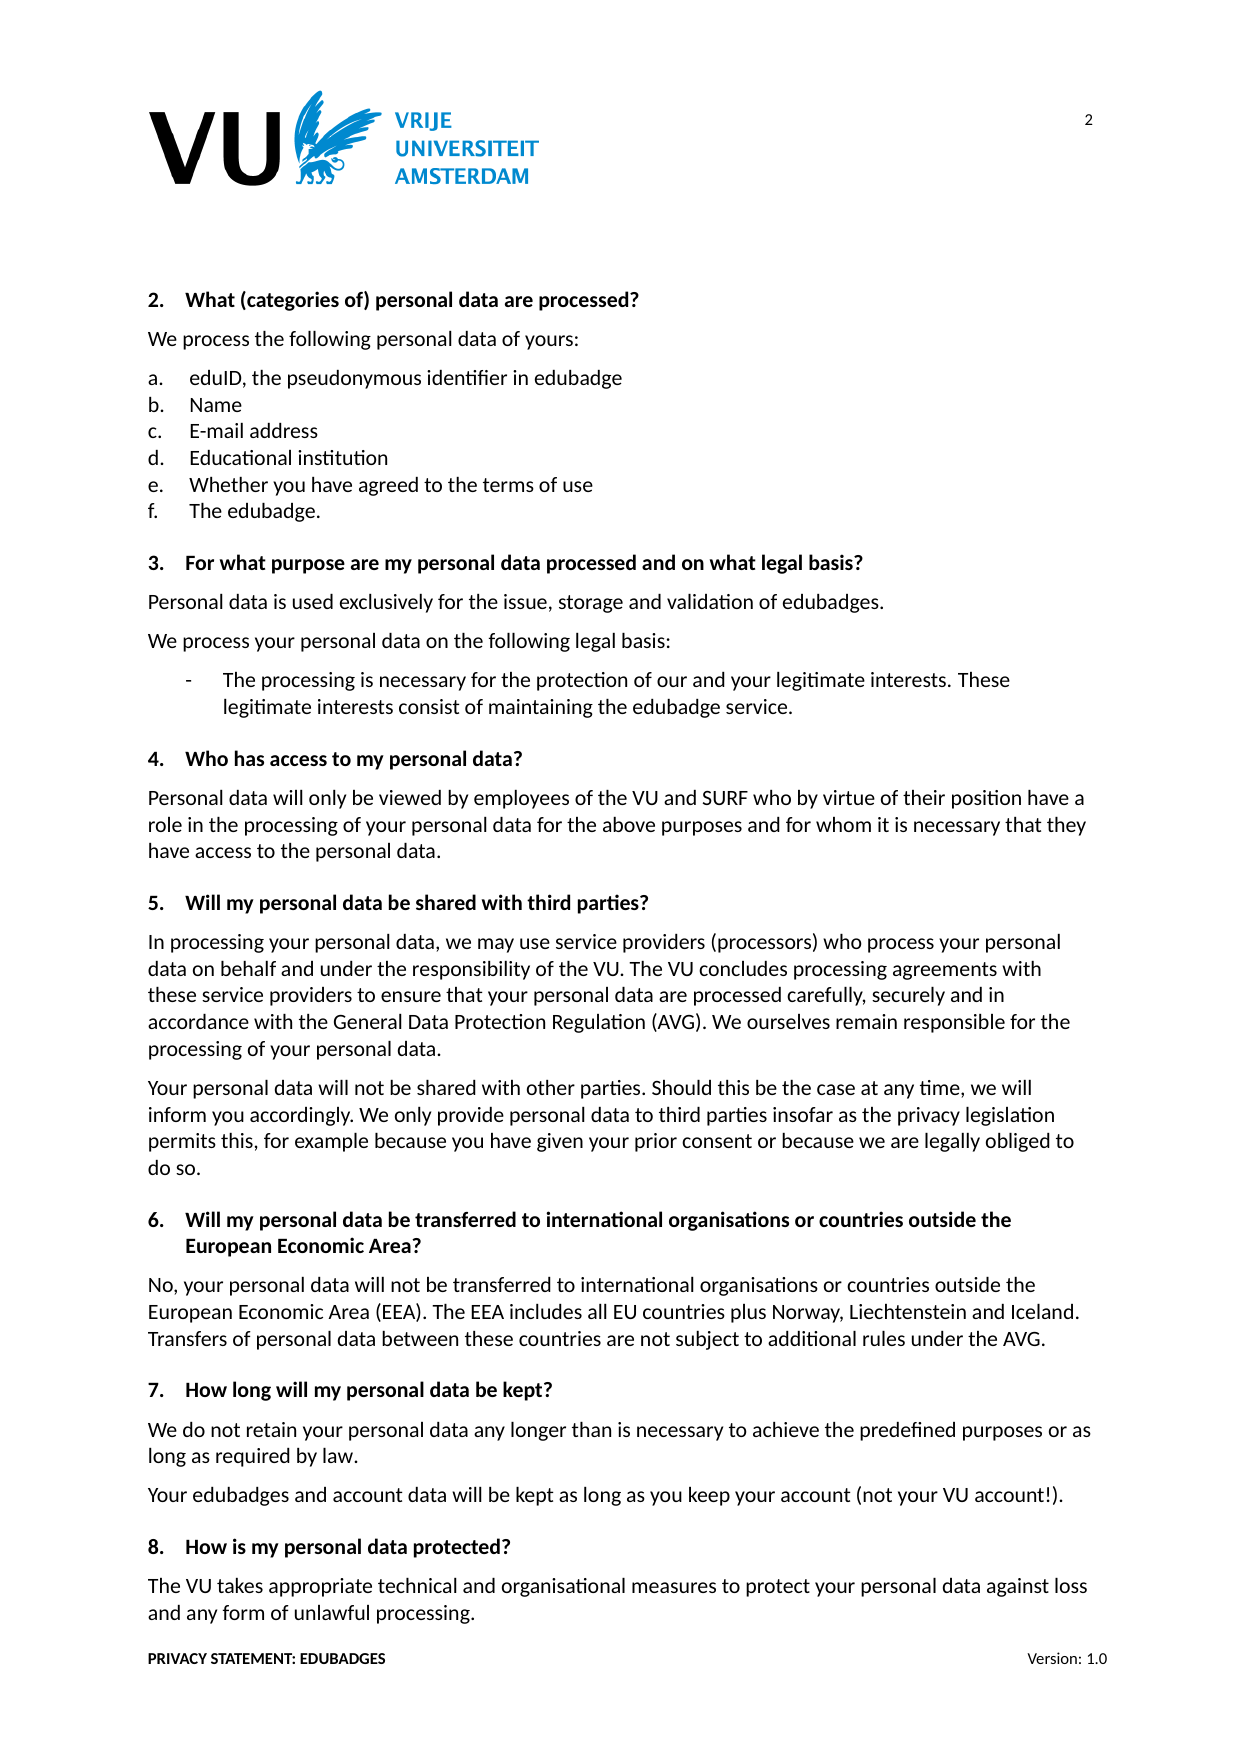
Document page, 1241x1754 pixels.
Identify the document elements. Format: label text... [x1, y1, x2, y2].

text Personal data will only be viewed by employees of the VU and SURF who by virtue of their position have a role in the processing of your personal data for the above purposes and for whom it is necessary that they have access to the personal data. [148, 784, 1092, 864]
text Your personal data will not be shared with other parties. Should this be the case at any time, we will inform you accordingly. We only provide personal data to third parties insofar as the privacy legislation permits this, for example because you have given your prior consent or because we are legally obliged to do so. [148, 1074, 1092, 1181]
text The edubadge. [148, 497, 1092, 524]
text We do not retain your personal data any longer than is necessary to achieve the predefined purposes or as long as required by law. [148, 1416, 1092, 1469]
text We process the following personal data of yours: [148, 325, 1092, 352]
text Educational institution [148, 444, 1092, 471]
subtitle Will my personal data be transferred to international organisations or countries outside the European Economic Area? [148, 1206, 1092, 1259]
text We process your personal data on the following legal basis: [148, 627, 1092, 654]
picture [120, 79, 567, 213]
text The VU takes appropriate technical and organisational measures to protect your personal data against loss and any form of unlawful processing. [148, 1572, 1092, 1626]
subtitle What (categories of) personal data are processed? [148, 286, 1092, 312]
subtitle How long will my personal data be kept? [148, 1377, 1092, 1403]
text In processing your personal data, we may use service providers (processors) who process your personal data on behalf and under the responsibility of the VU. The VU concludes processing agreements with these service providers to ensure that your personal data are processed carefully, securely and in accordance with the General Data Protection Regulation (AVG). We ourselves remain responsible for the processing of your personal data. [148, 928, 1092, 1062]
text Your edubadges and account data will be kept as long as you keep your account (not your VU account!). [148, 1482, 1092, 1508]
text eduID, the pseudonymous identifier in edubadge [148, 364, 1092, 391]
text Personal data is used exclusively for the issue, storage and validation of edubadges. [148, 588, 1092, 615]
subtitle Who has access to my personal data? [148, 745, 1092, 772]
subtitle How is my personal data protected? [148, 1533, 1092, 1560]
subtitle Will my personal data be shared with third parties? [148, 889, 1092, 916]
text No, your personal data will not be transferred to international organisations or countries outside the European Economic Area (EEA). The EEA includes all EU countries plus Norway, Liechtenstein and Iceland. Transfers of personal data between these countries are not subject to additional rules under the AVG. [148, 1272, 1092, 1352]
text E-mail address [148, 417, 1092, 444]
text Name [148, 391, 1092, 417]
subtitle For what purpose are my personal data processed and on what legal basis? [148, 549, 1092, 576]
text Whether you have agreed to the terms of use [148, 471, 1092, 497]
list The processing is necessary for the protection of our and your legitimate interests. These legitimate interests consist of maintaining the edubadge service. [185, 667, 1092, 720]
